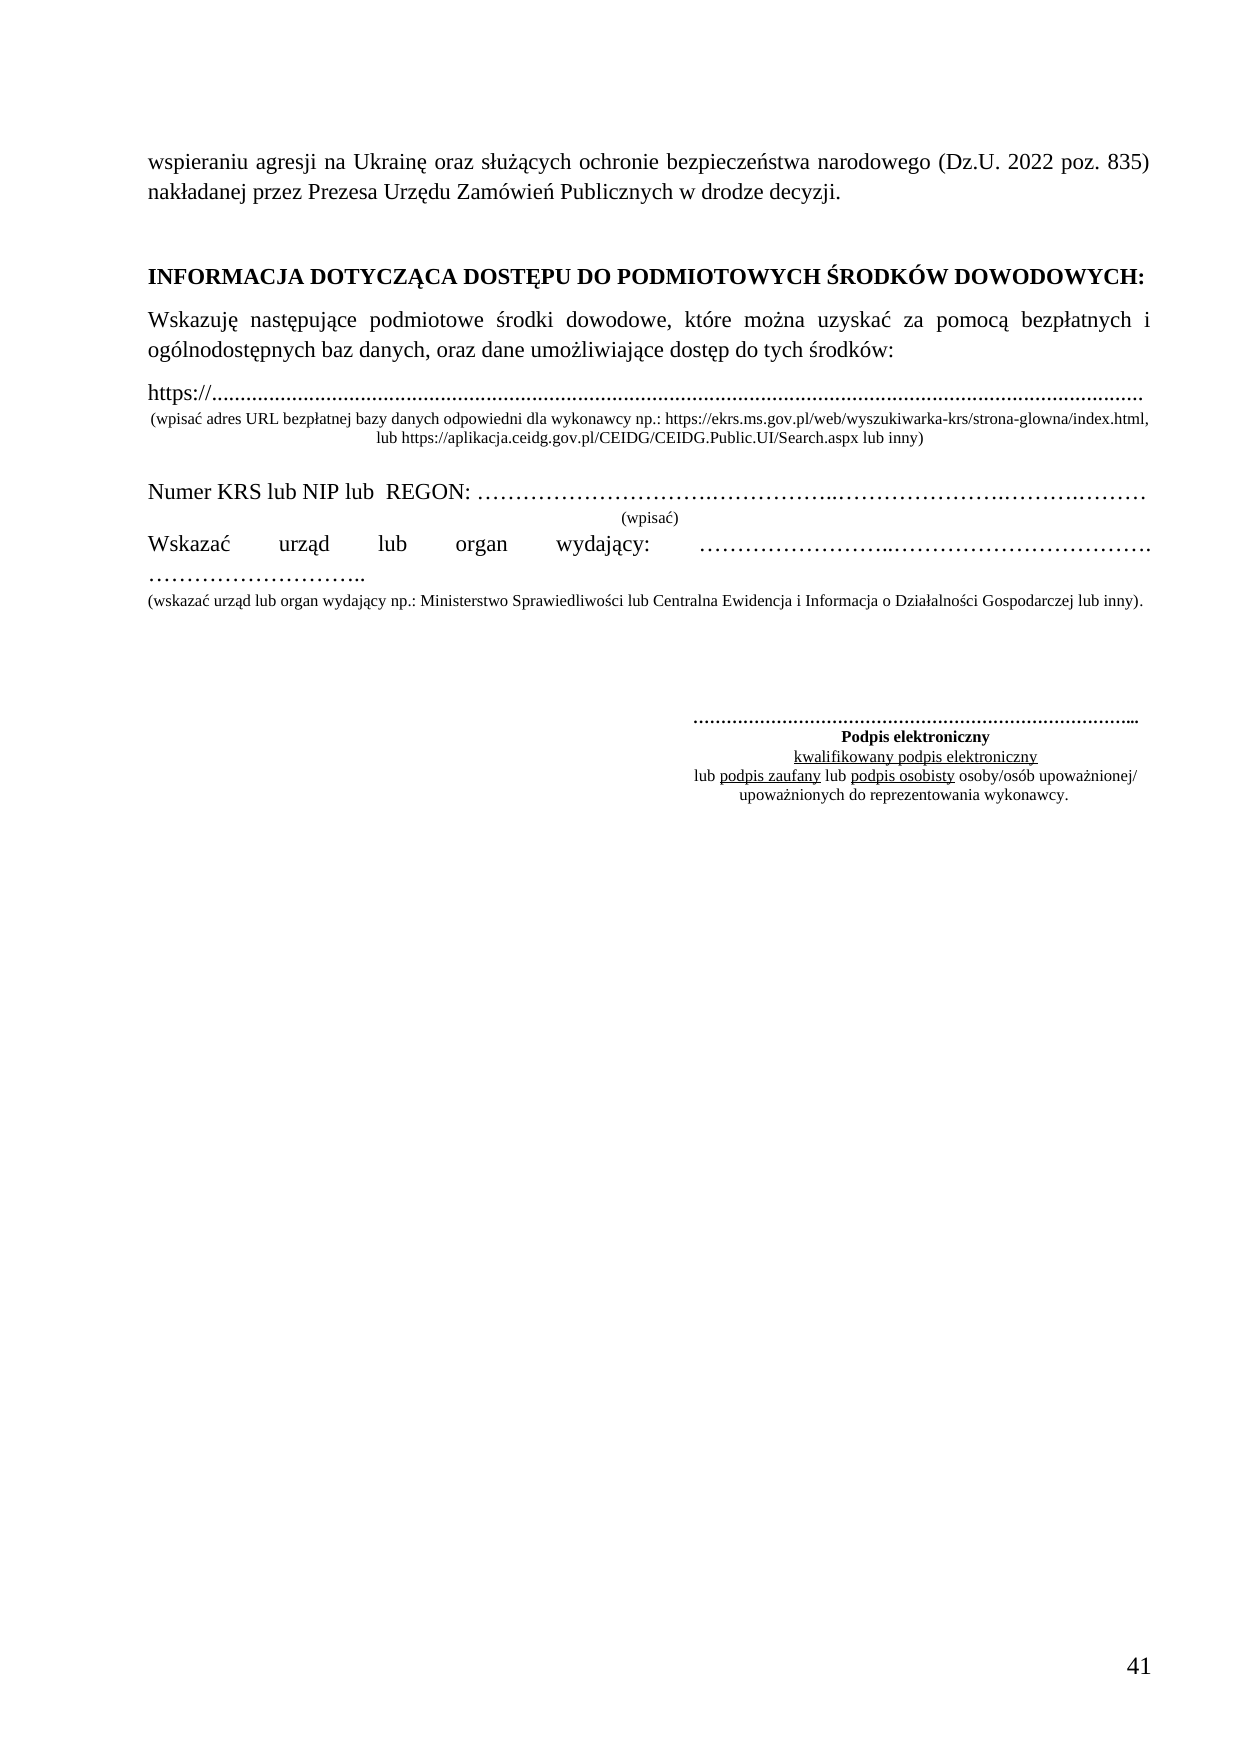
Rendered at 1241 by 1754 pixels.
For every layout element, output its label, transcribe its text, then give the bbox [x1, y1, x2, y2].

text upoważnionych do reprezentowania wykonawcy. [148, 785, 1152, 804]
text Numer KRS lub NIP lub REGON: ………………………….……………..………………….……….……… [148, 478, 1152, 504]
text INFORMACJA DOTYCZĄCA DOSTĘPU DO PODMIOTOWYCH ŚRODKÓW DOWODOWYCH: [148, 263, 1152, 290]
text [148, 148, 1152, 204]
text kwalifikowany podpis elektroniczny [679, 746, 1152, 766]
text lub podpis zaufany lub podpis osobisty osoby/osób upoważnionej/ [679, 766, 1152, 785]
text Wskazuję następujące podmiotowe środki dowodowe, które można uzyskać za pomocą bezpłatnych i ogólnodostępnych baz danych, oraz dane umożliwiające dostęp do tych środków: [148, 306, 1152, 363]
text ……………………………………………………………………... [679, 708, 1152, 727]
text Podpis elektroniczny [679, 727, 1152, 746]
text (wskazać urząd lub organ wydający np.: Ministerstwo Sprawiedliwości lub Centralna Ewidencja i Informacja o Działalności Gospodarczej lub inny). [148, 590, 1152, 609]
text (wpisać adres URL bezpłatnej bazy danych odpowiedni dla wykonawcy np.: https://ekrs.ms.gov.pl/web/wyszukiwarka-krs/strona-glowna/index.html, lub https://aplikacja.ceidg.gov.pl/CEIDG/CEIDG.Public.UI/Search.aspx lub inny) [148, 409, 1152, 447]
text https://................................................................................................................................................................... [148, 379, 1152, 405]
text (wpisać) [148, 508, 1152, 527]
text Wskazać urząd lub organ wydający: ……………………..…………………………….……………………….. [148, 530, 1152, 586]
